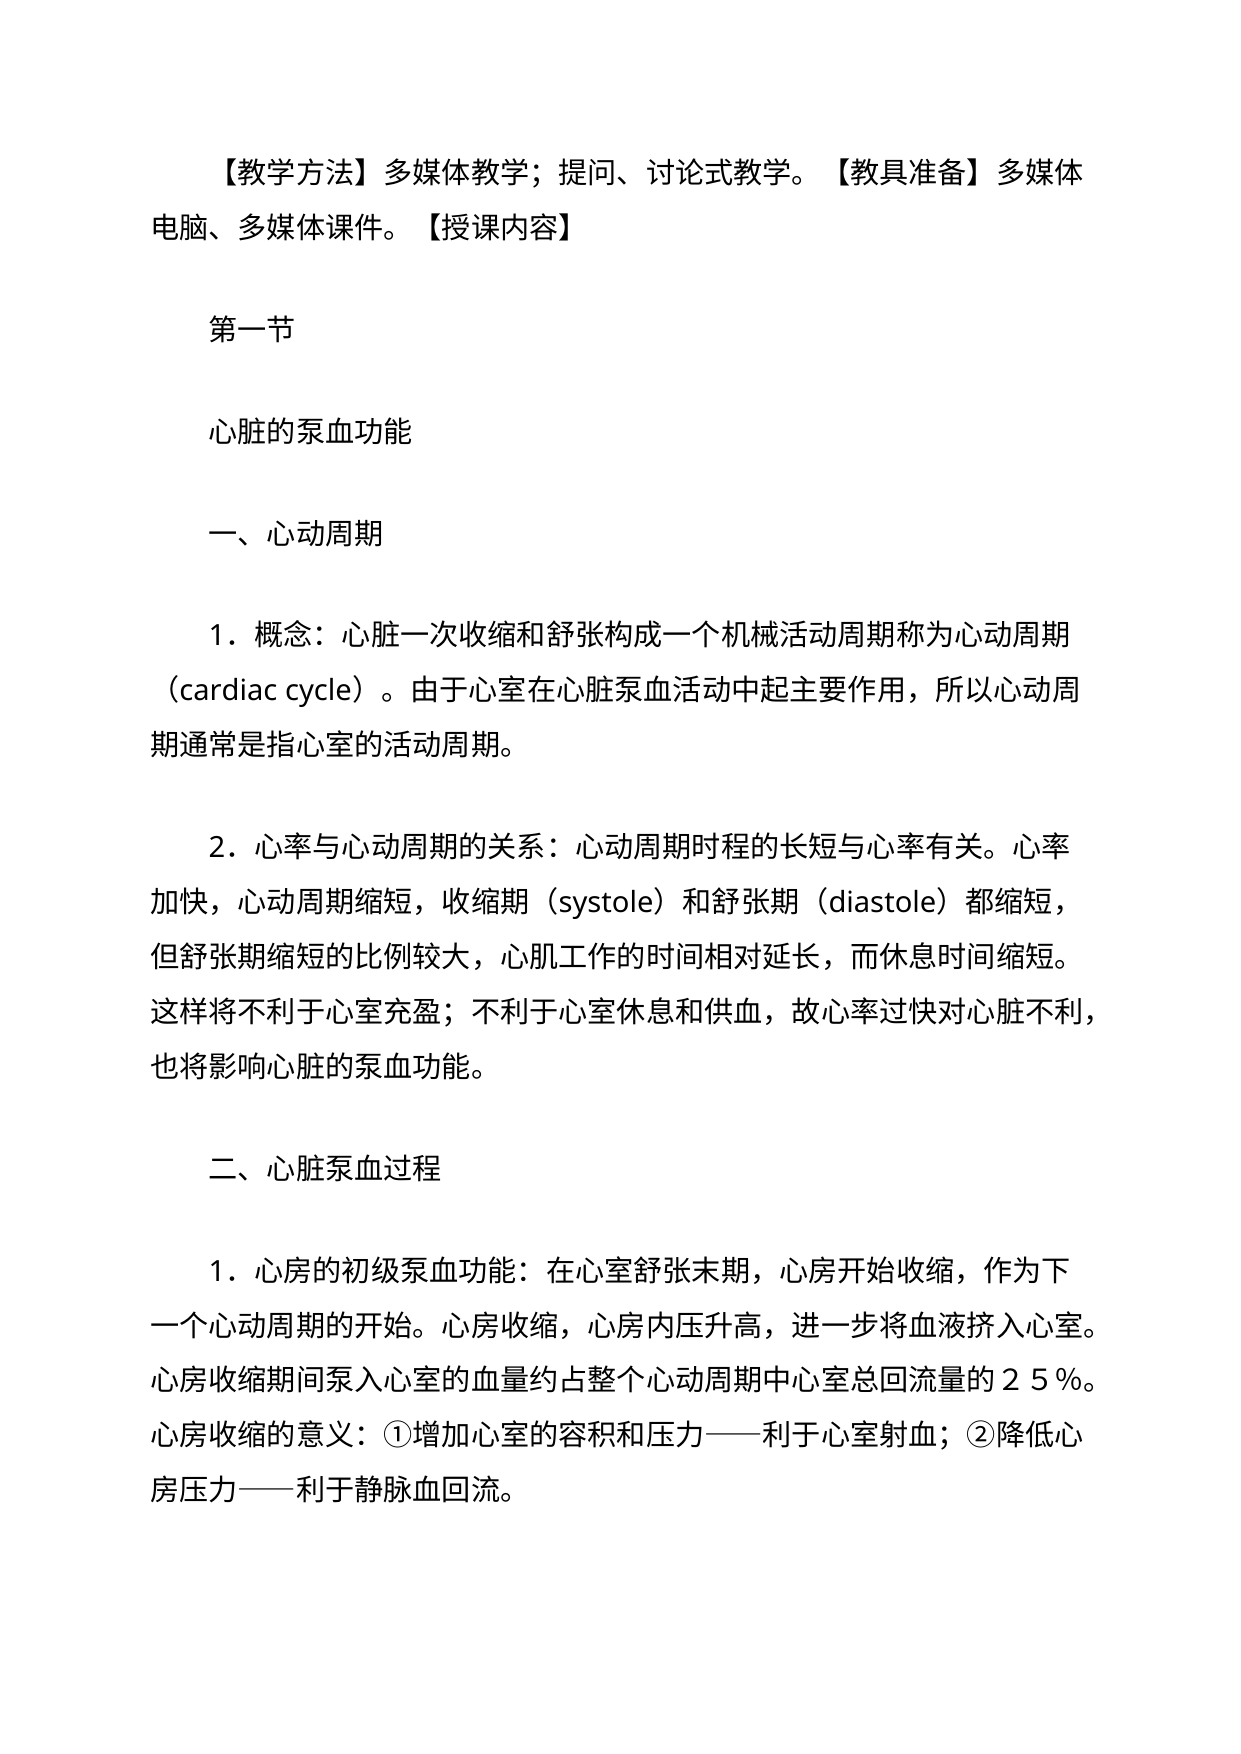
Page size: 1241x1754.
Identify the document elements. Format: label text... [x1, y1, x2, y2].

text 【教学方法】多媒体教学；提问、讨论式教学。【教具准备】多媒体电脑、多媒体课件。【授课内容】 [150, 150, 1090, 247]
text 二、心脏泵血过程 [150, 1145, 1090, 1188]
text 一、心动周期 [150, 510, 1090, 552]
text 2．心率与心动周期的关系：心动周期时程的长短与心率有关。心率加快，心动周期缩短，收缩期（systole）和舒张期（diastole）都缩短，但舒张期缩短的比例较大，心肌工作的时间相对延长，而休息时间缩短。这样将不利于心室充盈；不利于心室休息和供血，故心率过快对心脏不利，也将影响心脏的泵血功能。 [150, 824, 1090, 1086]
text 心脏的泵血功能 [150, 408, 1090, 451]
text 1．心房的初级泵血功能：在心室舒张末期，心房开始收缩，作为下一个心动周期的开始。心房收缩，心房内压升高，进一步将血液挤入心室。心房收缩期间泵入心室的血量约占整个心动周期中心室总回流量的２５％。心房收缩的意义：①增加心室的容积和压力——利于心室射血；②降低心房压力——利于静脉血回流。 [150, 1247, 1090, 1509]
text 1．概念：心脏一次收缩和舒张构成一个机械活动周期称为心动周期（cardiac cycle）。由于心室在心脏泵血活动中起主要作用，所以心动周期通常是指心室的活动周期。 [150, 612, 1090, 764]
text 第一节 [150, 307, 1090, 349]
